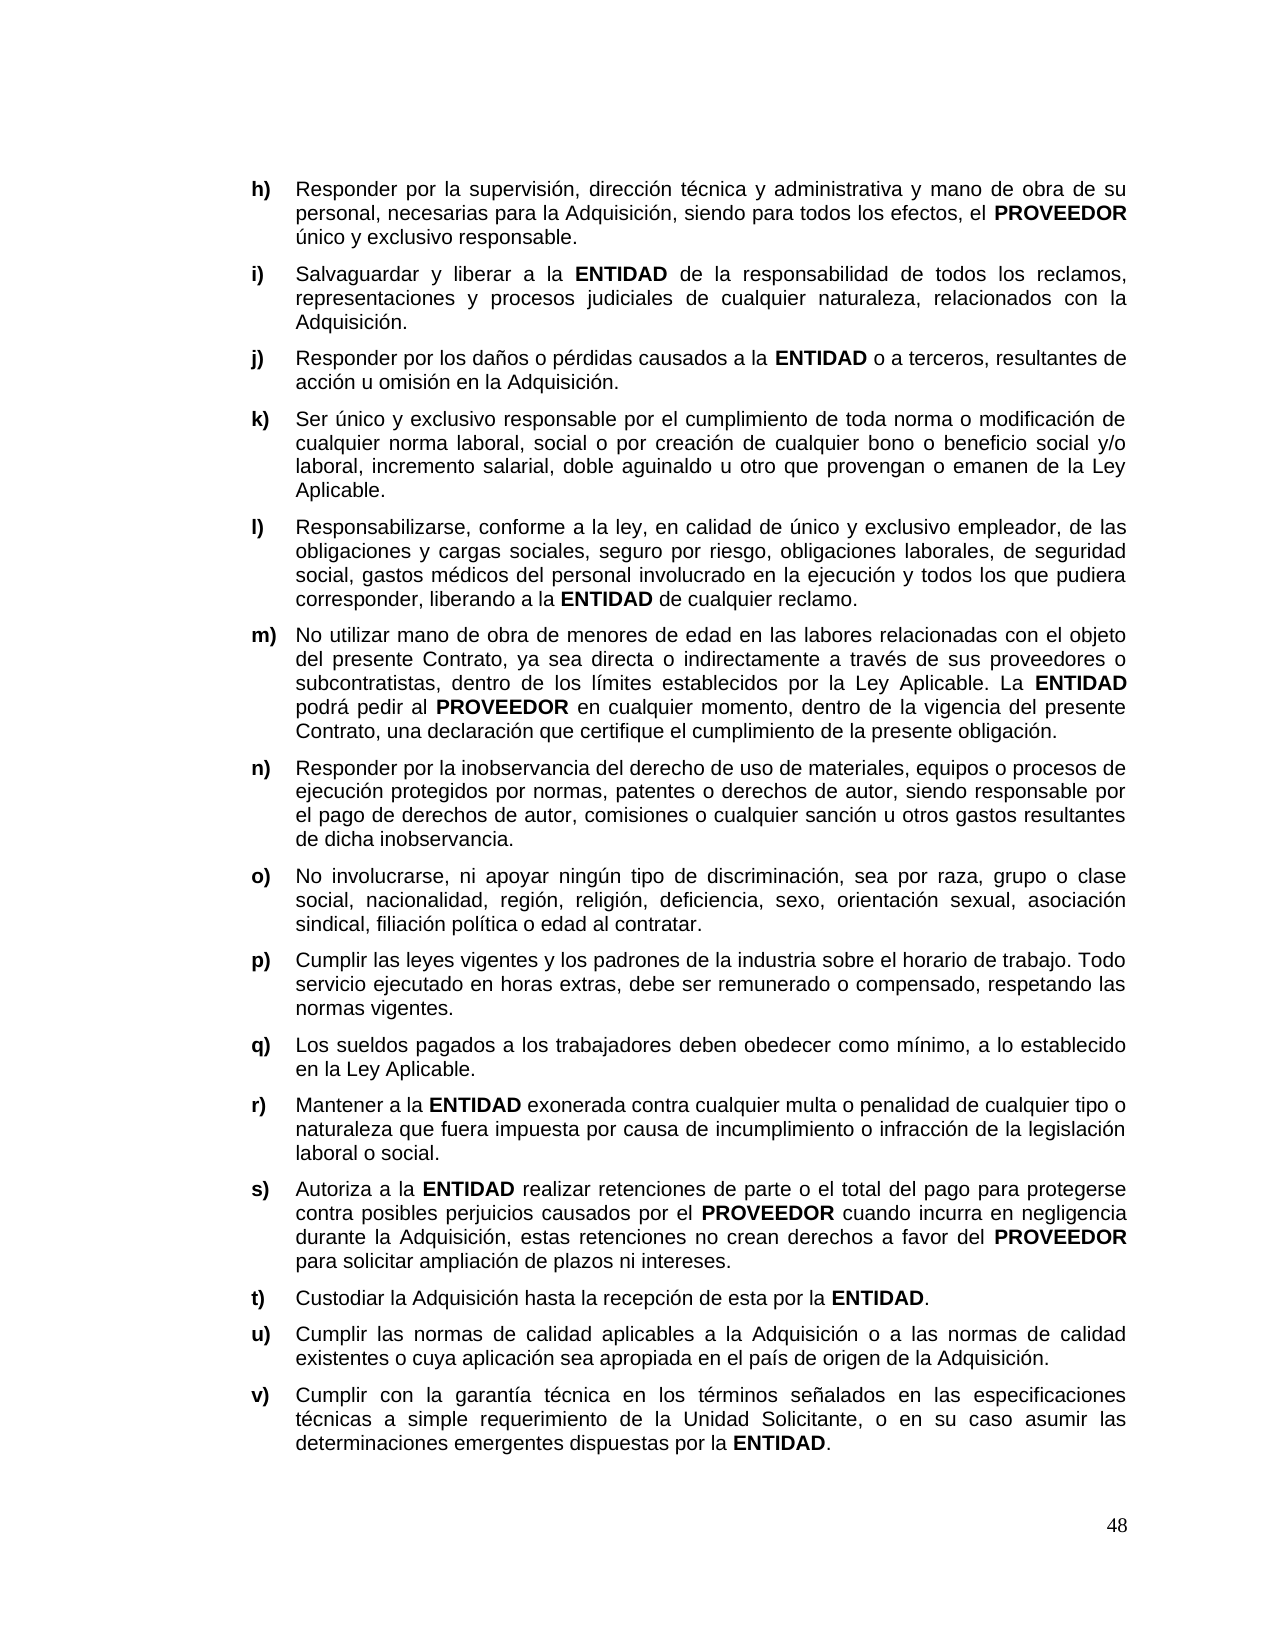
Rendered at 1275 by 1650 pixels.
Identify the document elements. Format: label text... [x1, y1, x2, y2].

list Cumplir las normas de calidad aplicables a la Adquisición o a las normas de calidad existentes o cuya aplicación sea apropiada en el país de origen de la Adquisición. [251, 1322, 1127, 1370]
list Cumplir las leyes vigentes y los padrones de la industria sobre el horario de trabajo. Todo servicio ejecutado en horas extras, debe ser remunerado o compensado, respetando las normas vigentes. [251, 948, 1127, 1020]
list Responsabilizarse, conforme a la ley, en calidad de único y exclusivo empleador, de las obligaciones y cargas sociales, seguro por riesgo, obligaciones laborales, de seguridad social, gastos médicos del personal involucrado en la ejecución y todos los que pudiera corresponder, liberando a la ENTIDAD de cualquier reclamo. [251, 515, 1127, 611]
list No involucrarse, ni apoyar ningún tipo de discriminación, sea por raza, grupo o clase social, nacionalidad, región, religión, deficiencia, sexo, orientación sexual, asociación sindical, filiación política o edad al contratar. [251, 864, 1127, 936]
list Salvaguardar y liberar a la ENTIDAD de la responsabilidad de todos los reclamos, representaciones y procesos judiciales de cualquier naturaleza, relacionados con la Adquisición. [251, 262, 1127, 333]
list Responder por la supervisión, dirección técnica y administrativa y mano de obra de su personal, necesarias para la Adquisición, siendo para todos los efectos, el PROVEEDOR único y exclusivo responsable. [251, 177, 1127, 249]
list Los sueldos pagados a los trabajadores deben obedecer como mínimo, a lo establecido en la Ley Aplicable. [251, 1032, 1127, 1080]
list Cumplir con la garantía técnica en los términos señalados en las especificaciones técnicas a simple requerimiento de la Unidad Solicitante, o en su caso asumir las determinaciones emergentes dispuestas por la ENTIDAD. [251, 1382, 1127, 1454]
list Responder por la inobservancia del derecho de uso de materiales, equipos o procesos de ejecución protegidos por normas, patentes o derechos de autor, siendo responsable por el pago de derechos de autor, comisiones o cualquier sanción u otros gastos resultantes de dicha inobservancia. [251, 755, 1127, 851]
list Ser único y exclusivo responsable por el cumplimiento de toda norma o modificación de cualquier norma laboral, social o por creación de cualquier bono o beneficio social y/o laboral, incremento salarial, doble aguinaldo u otro que provengan o emanen de la Ley Aplicable. [251, 406, 1127, 502]
list Mantener a la ENTIDAD exonerada contra cualquier multa o penalidad de cualquier tipo o naturaleza que fuera impuesta por causa de incumplimiento o infracción de la legislación laboral o social. [251, 1093, 1127, 1165]
list Custodiar la Adquisición hasta la recepción de esta por la ENTIDAD. [251, 1286, 1127, 1309]
list No utilizar mano de obra de menores de edad en las labores relacionadas con el objeto del presente Contrato, ya sea directa o indirectamente a través de sus proveedores o subcontratistas, dentro de los límites establecidos por la Ley Aplicable. La ENTIDAD podrá pedir al PROVEEDOR en cualquier momento, dentro de la vigencia del presente Contrato, una declaración que certifique el cumplimiento de la presente obligación. [251, 623, 1127, 743]
list Responder por los daños o pérdidas causados a la ENTIDAD o a terceros, resultantes de acción u omisión en la Adquisición. [251, 346, 1127, 394]
list Autoriza a la ENTIDAD realizar retenciones de parte o el total del pago para protegerse contra posibles perjuicios causados por el PROVEEDOR cuando incurra en negligencia durante la Adquisición, estas retenciones no crean derechos a favor del PROVEEDOR para solicitar ampliación de plazos ni intereses. [251, 1177, 1127, 1273]
